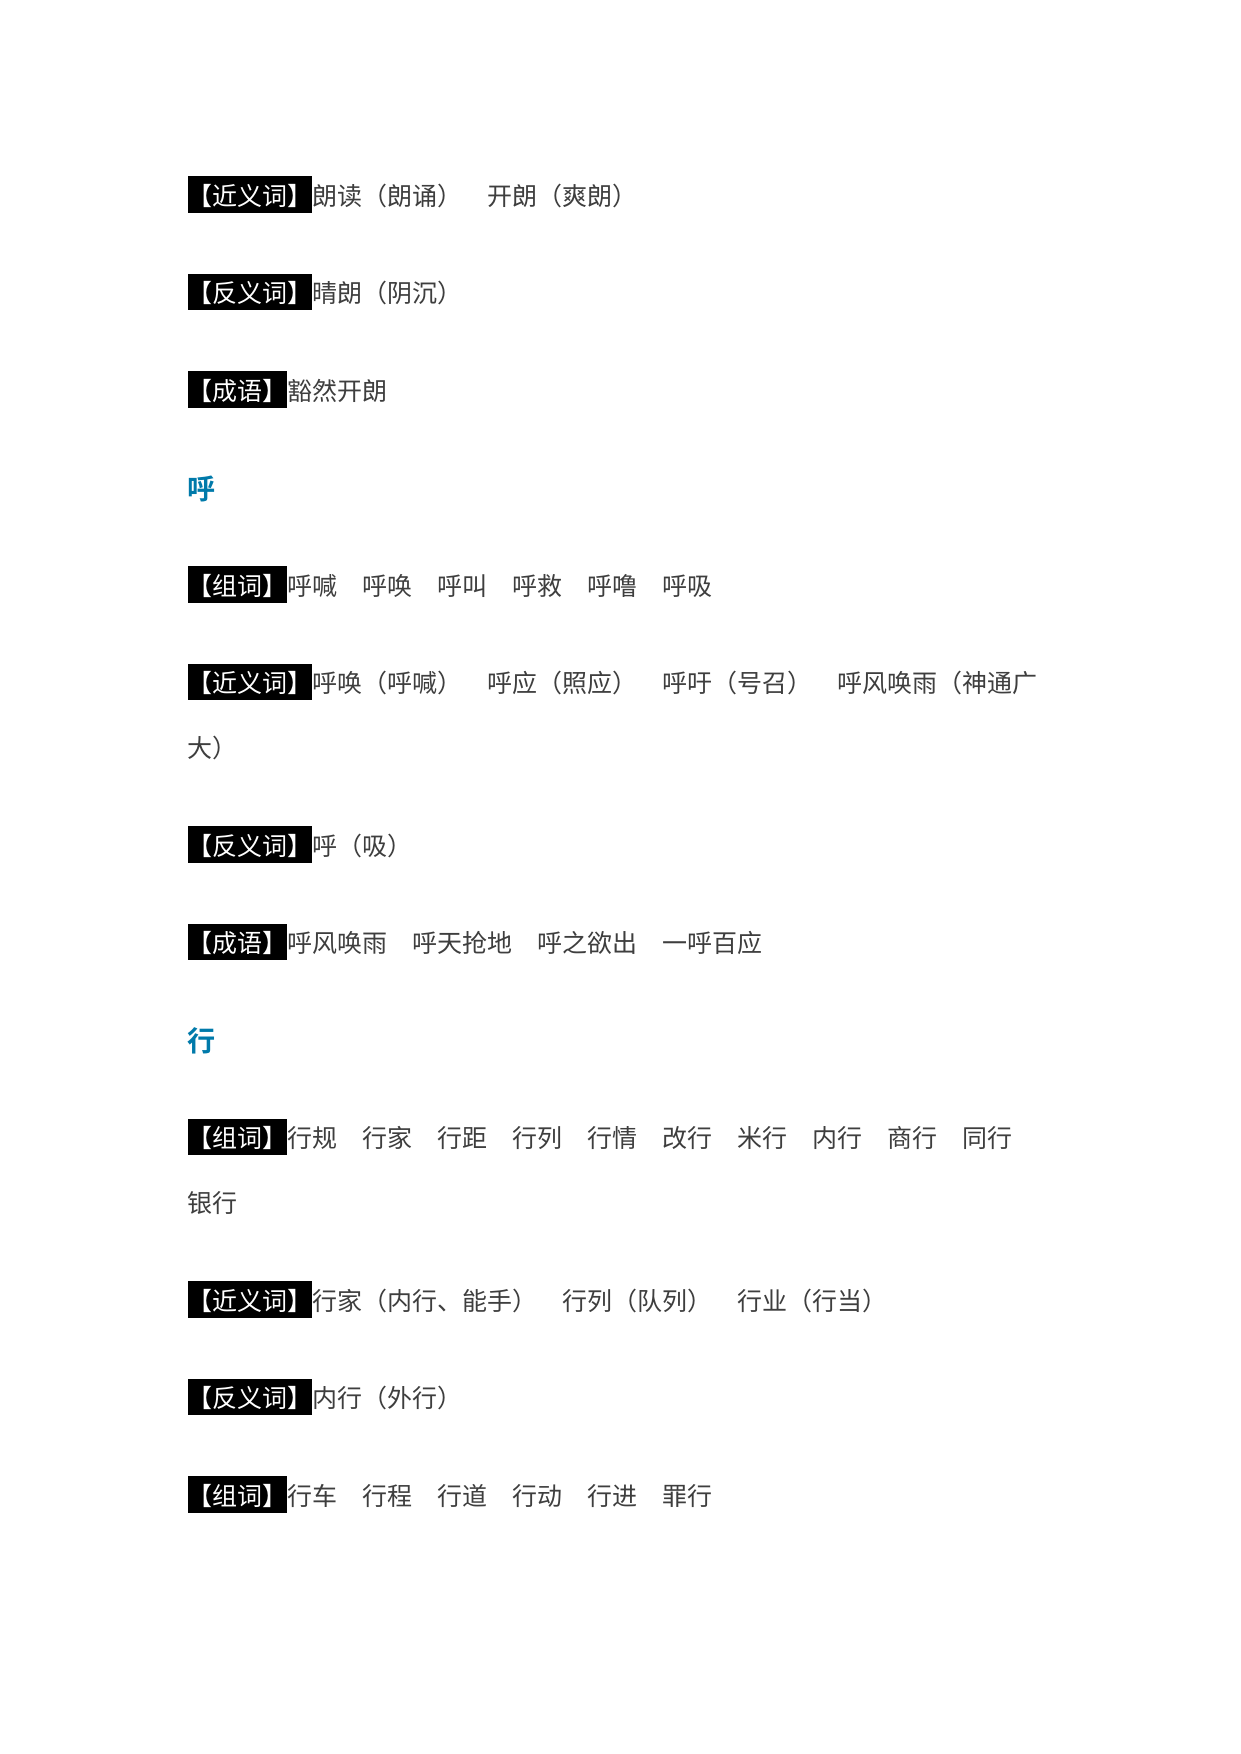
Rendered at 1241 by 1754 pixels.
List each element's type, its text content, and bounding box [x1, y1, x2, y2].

text 【反义词】晴朗（阴沉） [187, 259, 1053, 324]
text 行 [187, 1007, 1053, 1072]
text 【成语】呼风唤雨 呼天抢地 呼之欲出 一呼百应 [187, 909, 1053, 974]
text 【反义词】呼（吸） [187, 812, 1053, 877]
text 【成语】豁然开朗 [187, 357, 1053, 422]
text 【近义词】朗读（朗诵） 开朗（爽朗） [187, 162, 1053, 227]
text 【组词】行车 行程 行道 行动 行进 罪行 [187, 1462, 1053, 1527]
text 【近义词】行家（内行、能手） 行列（队列） 行业（行当） [187, 1267, 1053, 1332]
text 【组词】呼喊 呼唤 呼叫 呼救 呼噜 呼吸 [187, 552, 1053, 617]
text 【组词】行规 行家 行距 行列 行情 改行 米行 内行 商行 同行 银行 [187, 1104, 1053, 1234]
text 呼 [187, 454, 1053, 519]
text 【近义词】呼唤（呼喊） 呼应（照应） 呼吁（号召） 呼风唤雨（神通广大） [187, 649, 1053, 779]
text 【反义词】内行（外行） [187, 1364, 1053, 1429]
